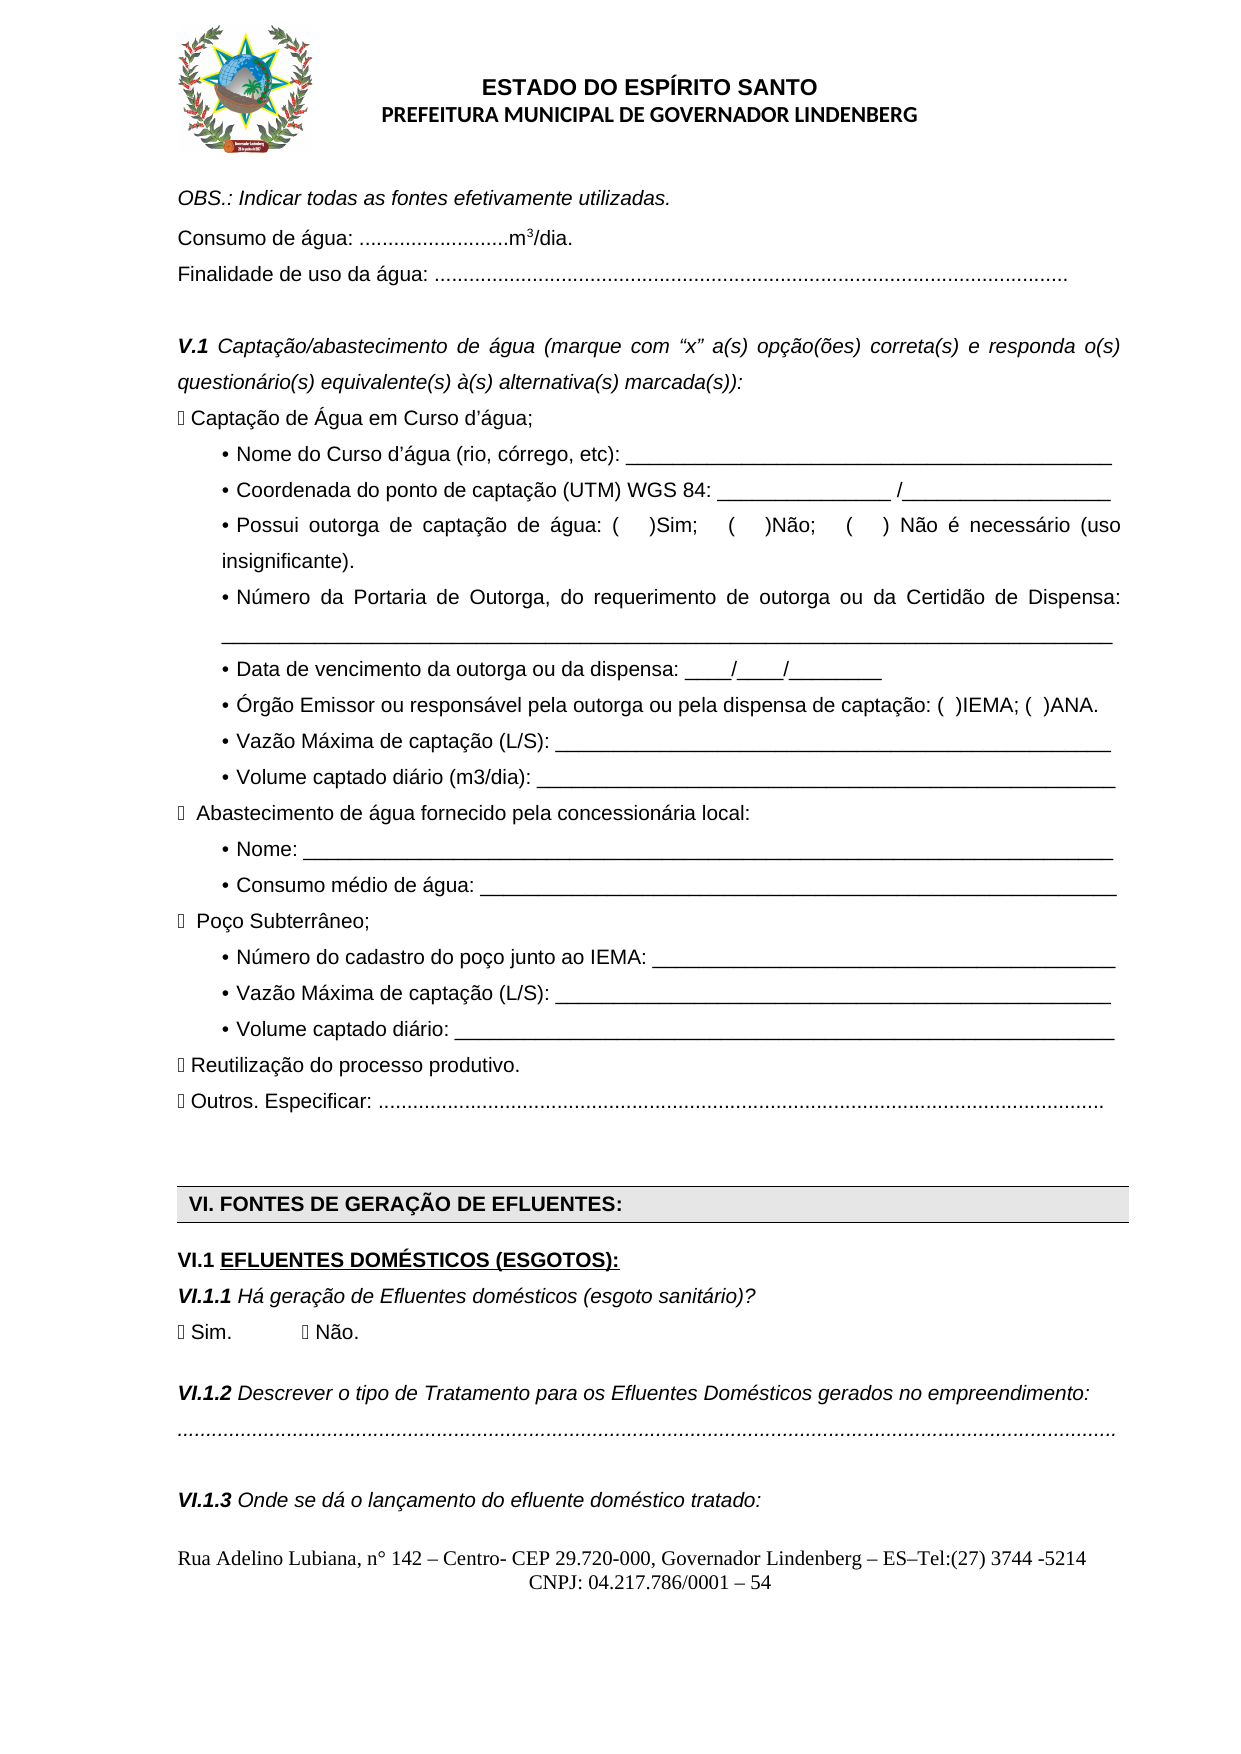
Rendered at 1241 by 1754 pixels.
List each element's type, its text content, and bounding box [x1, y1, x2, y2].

text Sim. Não. [177, 1319, 1122, 1343]
text OBS.: Indicar todas as fontes efetivamente utilizadas. [177, 186, 1122, 210]
text VI.1.2 Descrever o tipo de Tratamento para os Efluentes Domésticos gerados no empreendimento: [177, 1381, 1122, 1404]
text V.1 Captação/abastecimento de água (marque com “x” a(s) opção(ões) correta(s) e responda o(s) questionário(s) equivalente(s) à(s) alternativa(s) marcada(s)): [177, 333, 1122, 393]
text • Consumo médio de água: _______________________________________________________ [222, 873, 1122, 897]
text • Número da Portaria de Outorga, do requerimento de outorga ou da Certidão de Dispensa: _____________________________________________________________________________ [222, 585, 1122, 645]
text • Nome: ______________________________________________________________________ [222, 837, 1122, 861]
text Captação de Água em Curso d’água; [177, 405, 1122, 429]
text Abastecimento de água fornecido pela concessionária local: [177, 801, 1122, 825]
text Outros. Especificar: .............................................................................................................................. [177, 1089, 1122, 1113]
text Consumo de água: ..........................m3/dia. [177, 226, 1122, 250]
text • Volume captado diário: _________________________________________________________ [222, 1017, 1122, 1041]
text Finalidade de uso da água: .............................................................................................................. [177, 262, 1122, 286]
text • Volume captado diário (m3/dia): __________________________________________________ [222, 765, 1122, 789]
text • Órgão Emissor ou responsável pela outorga ou pela dispensa de captação: ( )IEMA; ( )ANA. [222, 693, 1122, 717]
text VI.1.1 Há geração de Efluentes domésticos (esgoto sanitário)? [177, 1283, 1122, 1307]
text • Nome do Curso d’água (rio, córrego, etc): __________________________________________ [222, 441, 1122, 465]
text ................................................................................................................................................................... [177, 1416, 1122, 1440]
text VI.1.3 Onde se dá o lançamento do efluente doméstico tratado: [177, 1488, 1122, 1512]
text VI.1 EFLUENTES DOMÉSTICOS (ESGOTOS): [177, 1248, 1122, 1272]
text • Número do cadastro do poço junto ao IEMA: ________________________________________ [222, 945, 1122, 969]
text Poço Subterrâneo; [177, 909, 1122, 933]
picture [178, 25, 313, 153]
text • Possui outorga de captação de água: ( )Sim; ( )Não; ( ) Não é necessário (uso insignificante). [222, 513, 1122, 573]
text Reutilização do processo produtivo. [177, 1053, 1122, 1077]
text • Vazão Máxima de captação (L/S): ________________________________________________ [222, 729, 1122, 753]
text • Vazão Máxima de captação (L/S): ________________________________________________ [222, 981, 1122, 1005]
text • Coordenada do ponto de captação (UTM) WGS 84: _______________ /__________________ [222, 477, 1122, 501]
text • Data de vencimento da outorga ou da dispensa: ____/____/________ [222, 657, 1122, 681]
table_header VI. FONTES DE GERAÇÃO DE EFLUENTES: [177, 1187, 1129, 1222]
